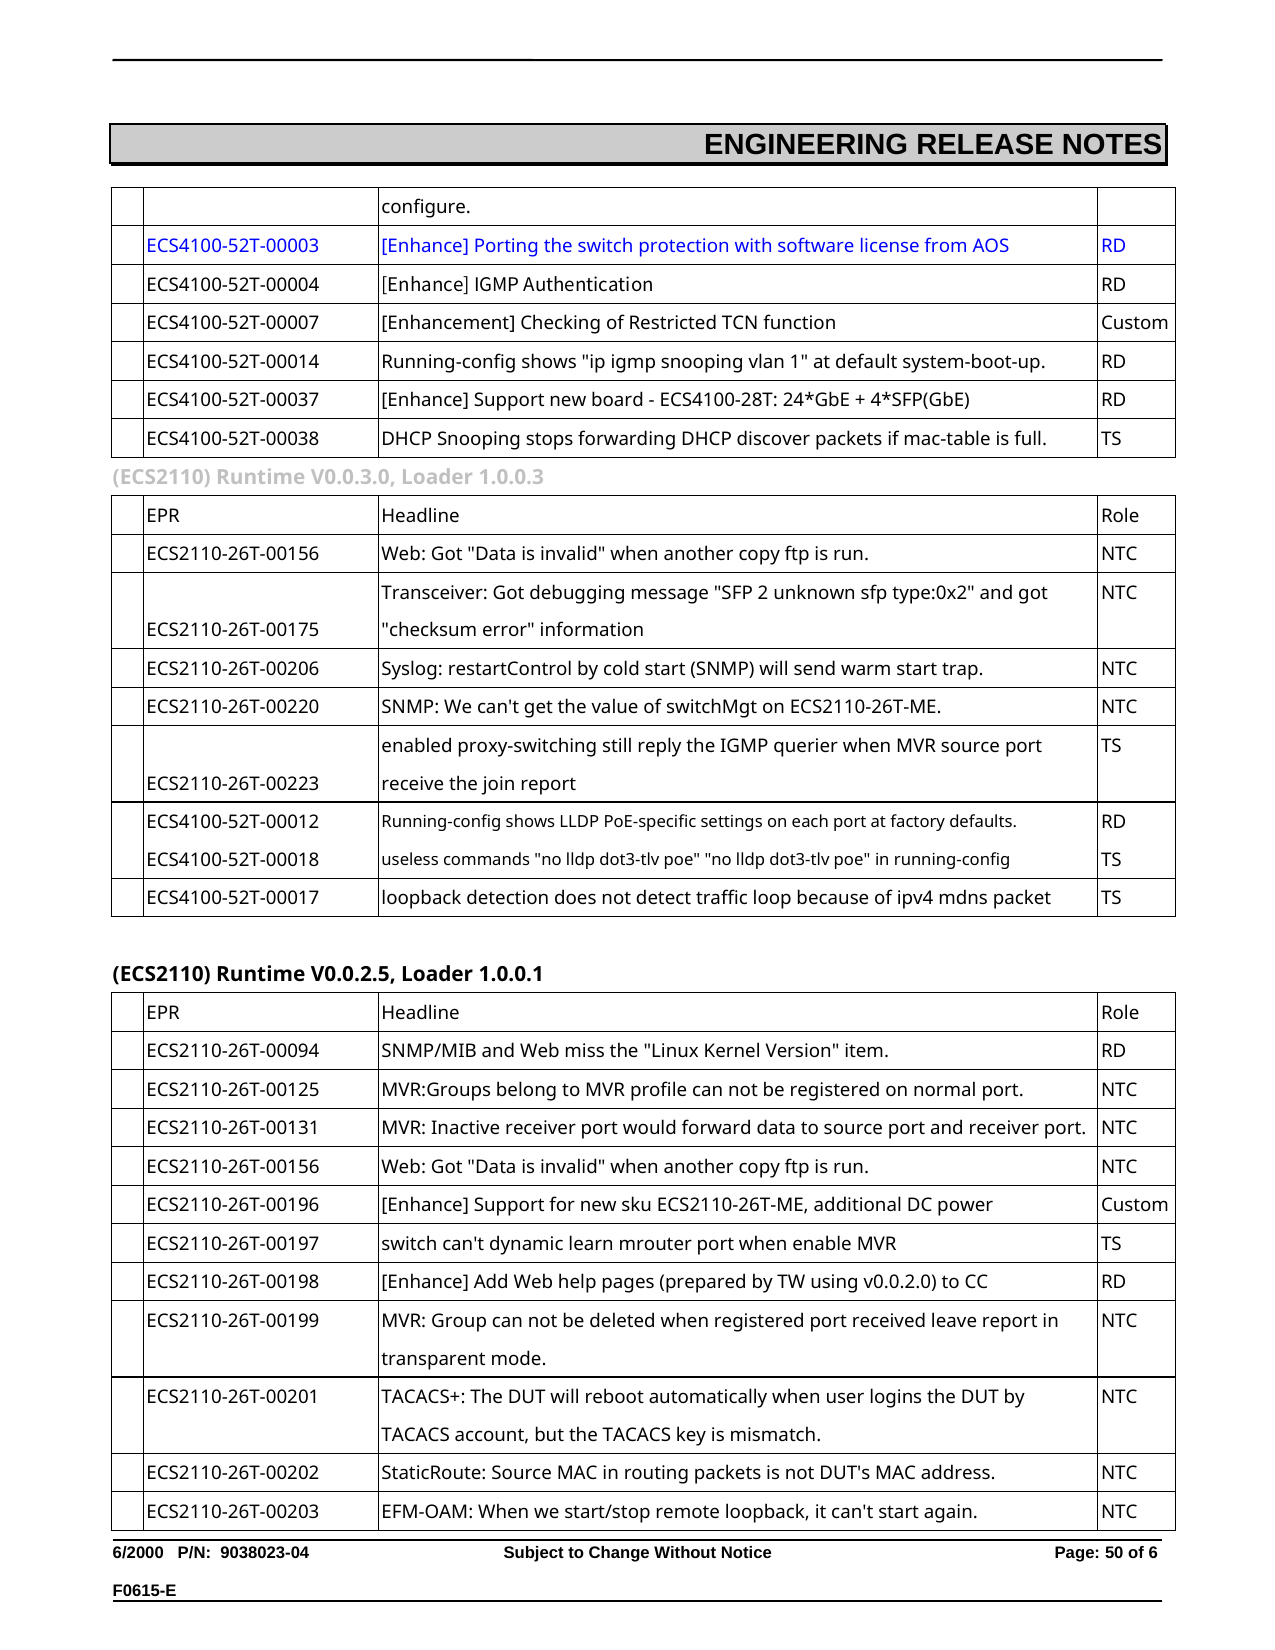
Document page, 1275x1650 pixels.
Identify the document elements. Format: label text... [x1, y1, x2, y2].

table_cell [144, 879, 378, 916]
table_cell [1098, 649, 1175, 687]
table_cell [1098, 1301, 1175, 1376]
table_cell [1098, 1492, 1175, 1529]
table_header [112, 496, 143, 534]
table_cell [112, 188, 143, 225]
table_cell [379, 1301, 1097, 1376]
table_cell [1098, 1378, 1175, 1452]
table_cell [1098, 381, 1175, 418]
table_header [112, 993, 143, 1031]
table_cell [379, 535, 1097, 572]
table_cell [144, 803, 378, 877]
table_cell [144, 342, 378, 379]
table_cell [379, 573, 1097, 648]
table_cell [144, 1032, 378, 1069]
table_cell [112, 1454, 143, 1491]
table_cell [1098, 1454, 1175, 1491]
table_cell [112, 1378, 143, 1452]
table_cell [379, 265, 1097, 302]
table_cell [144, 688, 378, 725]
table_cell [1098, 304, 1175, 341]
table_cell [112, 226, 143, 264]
text (ECS2110) Runtime V0.0.2.5, Loader 1.0.0.1 [112, 954, 1162, 992]
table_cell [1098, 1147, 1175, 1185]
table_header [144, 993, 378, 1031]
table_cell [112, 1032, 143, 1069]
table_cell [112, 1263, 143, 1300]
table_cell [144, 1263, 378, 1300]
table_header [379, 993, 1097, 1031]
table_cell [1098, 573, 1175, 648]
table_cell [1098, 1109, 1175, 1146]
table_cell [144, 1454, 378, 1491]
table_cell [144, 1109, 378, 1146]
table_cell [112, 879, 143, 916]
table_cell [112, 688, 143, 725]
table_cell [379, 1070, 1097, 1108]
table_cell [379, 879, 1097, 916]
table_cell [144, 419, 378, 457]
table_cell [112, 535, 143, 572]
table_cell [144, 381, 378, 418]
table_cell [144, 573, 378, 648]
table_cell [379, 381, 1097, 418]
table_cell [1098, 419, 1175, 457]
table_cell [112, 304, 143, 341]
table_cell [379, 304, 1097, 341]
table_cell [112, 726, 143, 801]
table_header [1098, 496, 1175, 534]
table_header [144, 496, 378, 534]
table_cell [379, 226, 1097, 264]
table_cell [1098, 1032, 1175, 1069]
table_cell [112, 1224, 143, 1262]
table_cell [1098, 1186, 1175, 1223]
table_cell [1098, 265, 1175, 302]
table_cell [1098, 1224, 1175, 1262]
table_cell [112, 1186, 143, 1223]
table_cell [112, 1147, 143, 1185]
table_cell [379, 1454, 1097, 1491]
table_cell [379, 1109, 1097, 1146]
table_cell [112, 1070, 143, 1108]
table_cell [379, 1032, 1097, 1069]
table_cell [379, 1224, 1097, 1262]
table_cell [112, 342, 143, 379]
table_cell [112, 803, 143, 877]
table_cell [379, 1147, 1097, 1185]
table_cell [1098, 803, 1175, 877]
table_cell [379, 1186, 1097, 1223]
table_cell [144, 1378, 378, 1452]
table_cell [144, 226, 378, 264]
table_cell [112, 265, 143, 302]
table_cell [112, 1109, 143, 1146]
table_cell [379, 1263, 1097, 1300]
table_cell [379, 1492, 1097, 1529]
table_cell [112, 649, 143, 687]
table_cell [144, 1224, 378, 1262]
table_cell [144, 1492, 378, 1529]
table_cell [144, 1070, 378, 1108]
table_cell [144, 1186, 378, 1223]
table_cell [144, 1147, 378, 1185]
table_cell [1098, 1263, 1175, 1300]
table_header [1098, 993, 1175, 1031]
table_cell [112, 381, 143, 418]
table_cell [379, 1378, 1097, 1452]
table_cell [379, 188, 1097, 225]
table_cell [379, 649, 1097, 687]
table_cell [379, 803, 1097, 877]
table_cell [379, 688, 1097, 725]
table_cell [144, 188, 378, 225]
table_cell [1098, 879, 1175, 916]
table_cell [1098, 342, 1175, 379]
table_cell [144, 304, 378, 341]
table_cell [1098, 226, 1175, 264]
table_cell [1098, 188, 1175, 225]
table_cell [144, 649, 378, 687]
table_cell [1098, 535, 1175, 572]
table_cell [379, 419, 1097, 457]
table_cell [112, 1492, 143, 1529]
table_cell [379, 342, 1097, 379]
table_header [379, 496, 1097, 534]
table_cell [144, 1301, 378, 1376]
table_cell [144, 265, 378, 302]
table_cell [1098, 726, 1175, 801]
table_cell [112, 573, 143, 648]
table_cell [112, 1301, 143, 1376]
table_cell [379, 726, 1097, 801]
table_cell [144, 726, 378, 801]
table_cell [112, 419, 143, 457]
text (ECS2110) Runtime V0.0.3.0, Loader 1.0.0.3 [112, 458, 1162, 495]
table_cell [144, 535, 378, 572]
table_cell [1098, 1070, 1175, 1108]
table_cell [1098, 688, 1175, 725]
